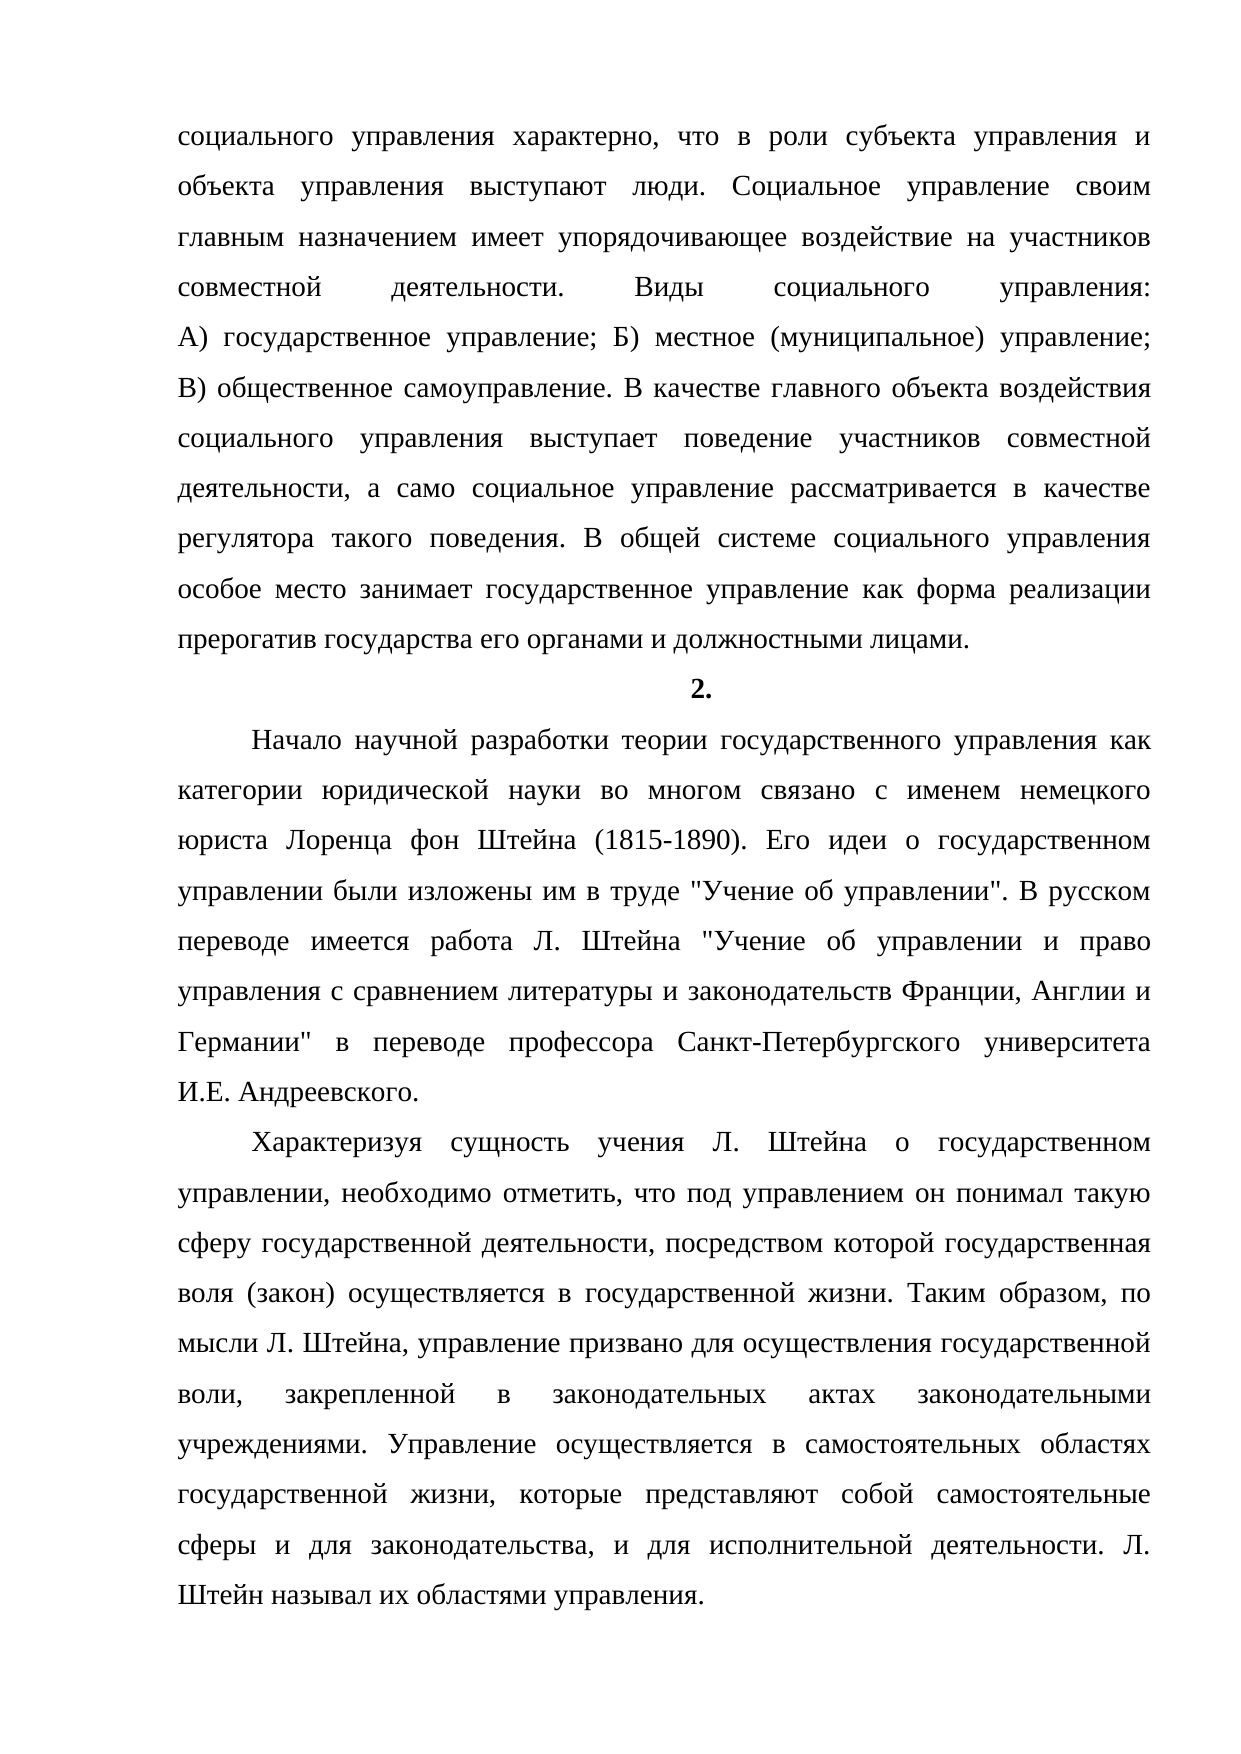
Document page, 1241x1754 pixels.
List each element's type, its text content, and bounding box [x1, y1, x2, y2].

text Начало научной разработки теории государственного управления как категории юридической науки во многом связано с именем немецкого юриста Лоренца фон Штейна (1815-1890). Его идеи о государственном управлении были изложены им в труде "Учение об управлении". В русском переводе имеется работа Л. Штейна "Учение об управлении и право управления с сравнением литературы и законодательств Франции, Англии и Германии" в переводе профессора Санкт-Петербургского университета И.Е. Андреевского. [177, 722, 1152, 1108]
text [177, 118, 1152, 655]
text 2. [177, 672, 1152, 705]
text Характеризуя сущность учения Л. Штейна о государственном управлении, необходимо отметить, что под управлением он понимал такую сферу государственной деятельности, посредством которой государственная воля (закон) осуществляется в государственной жизни. Таким образом, по мысли Л. Штейна, управление призвано для осуществления государственной воли, закрепленной в законодательных актах законодательными учреждениями. Управление осуществляется в самостоятельных областях государственной жизни, которые представляют собой самостоятельные сферы и для законодательства, и для исполнительной деятельности. Л. Штейн называл их областями управления. [177, 1124, 1152, 1611]
